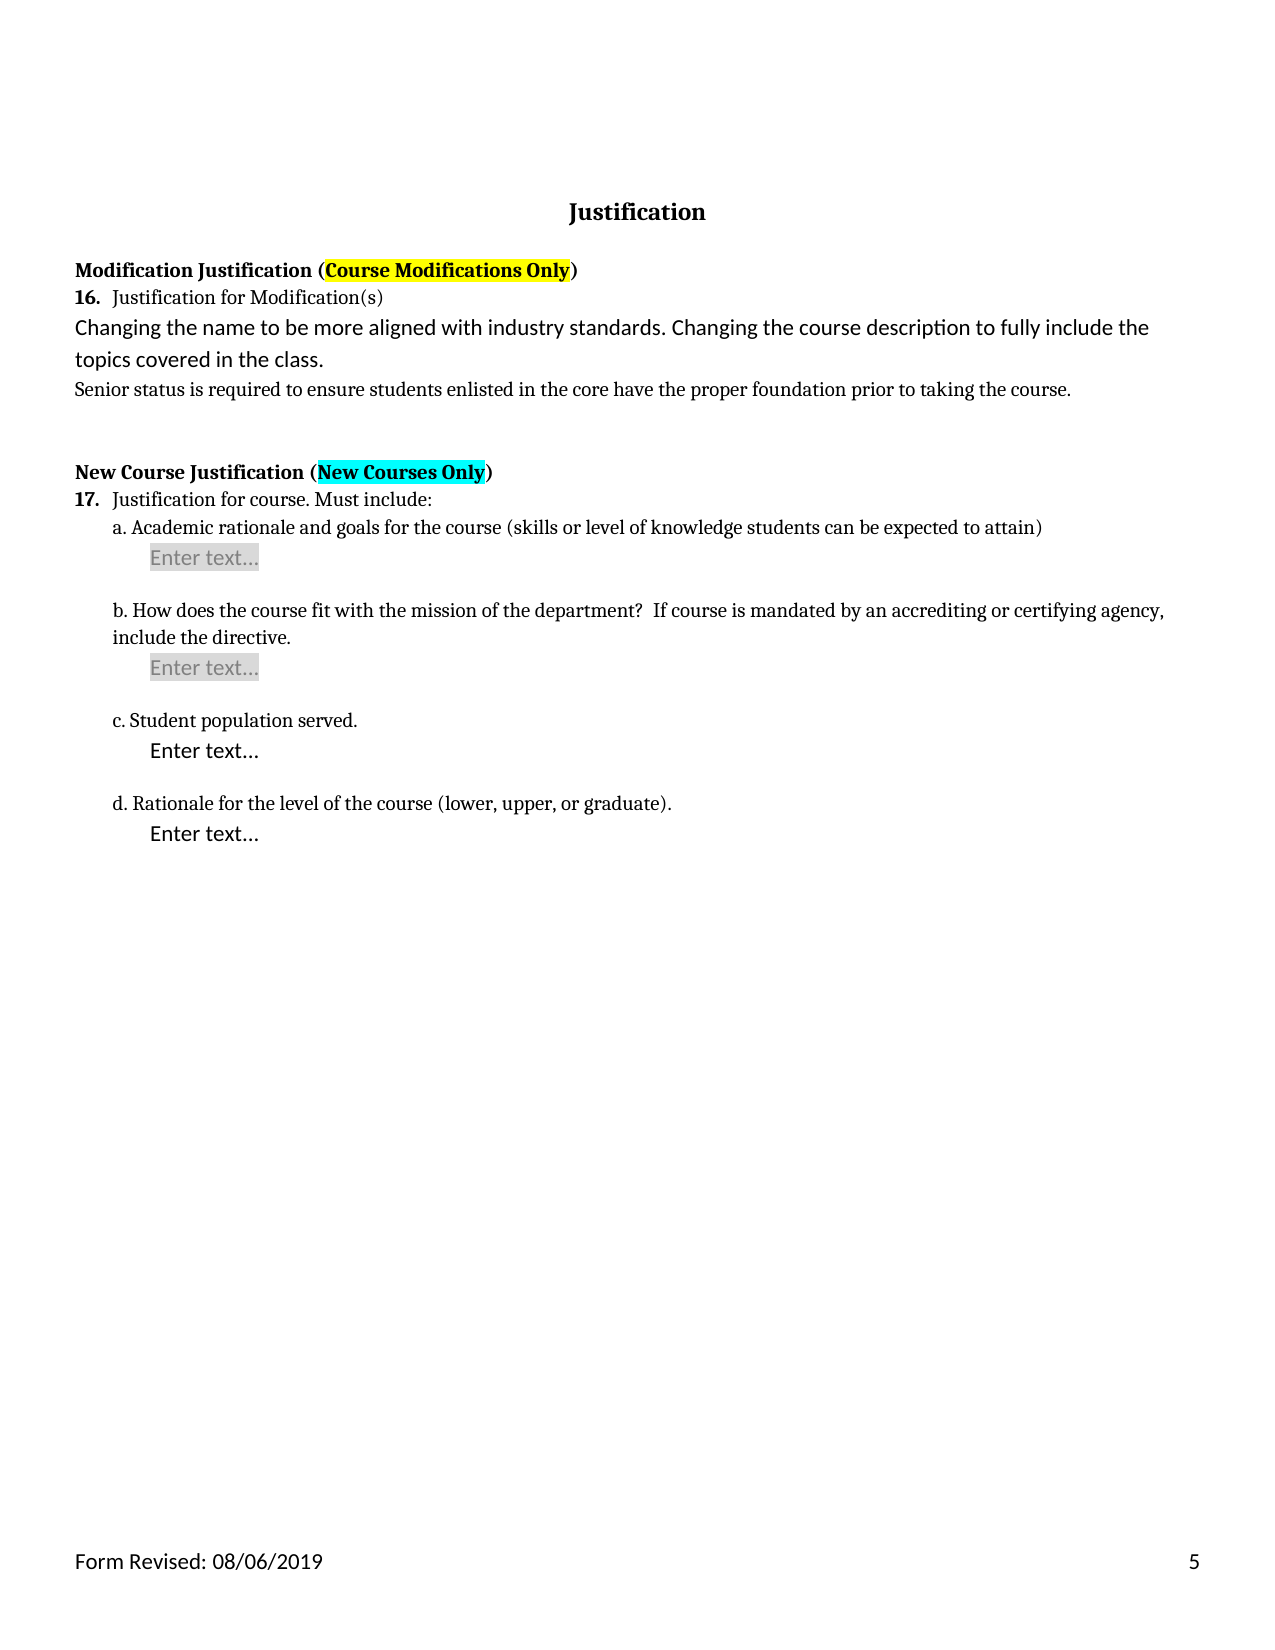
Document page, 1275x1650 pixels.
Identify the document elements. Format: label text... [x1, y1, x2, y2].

text c. Student population served. [112, 709, 1200, 733]
text a. Academic rationale and goals for the course (skills or level of knowledge students can be expected to attain) [75, 515, 1200, 539]
list Justification for Modification(s) [75, 286, 1200, 310]
list Justification for course. Must include: [75, 488, 1200, 512]
text b. How does the course fit with the mission of the department? If course is mandated by an accrediting or certifying agency, include the directive. [112, 598, 1200, 650]
text Justification [75, 198, 1200, 227]
text New Course Justification (New Courses Only) [485, 460, 1200, 484]
text d. Rationale for the level of the course (lower, upper, or graduate). [112, 792, 1200, 816]
text Modification Justification (Course Modifications Only) [75, 258, 1200, 282]
text New Course Justification (New Courses Only) [75, 460, 318, 484]
